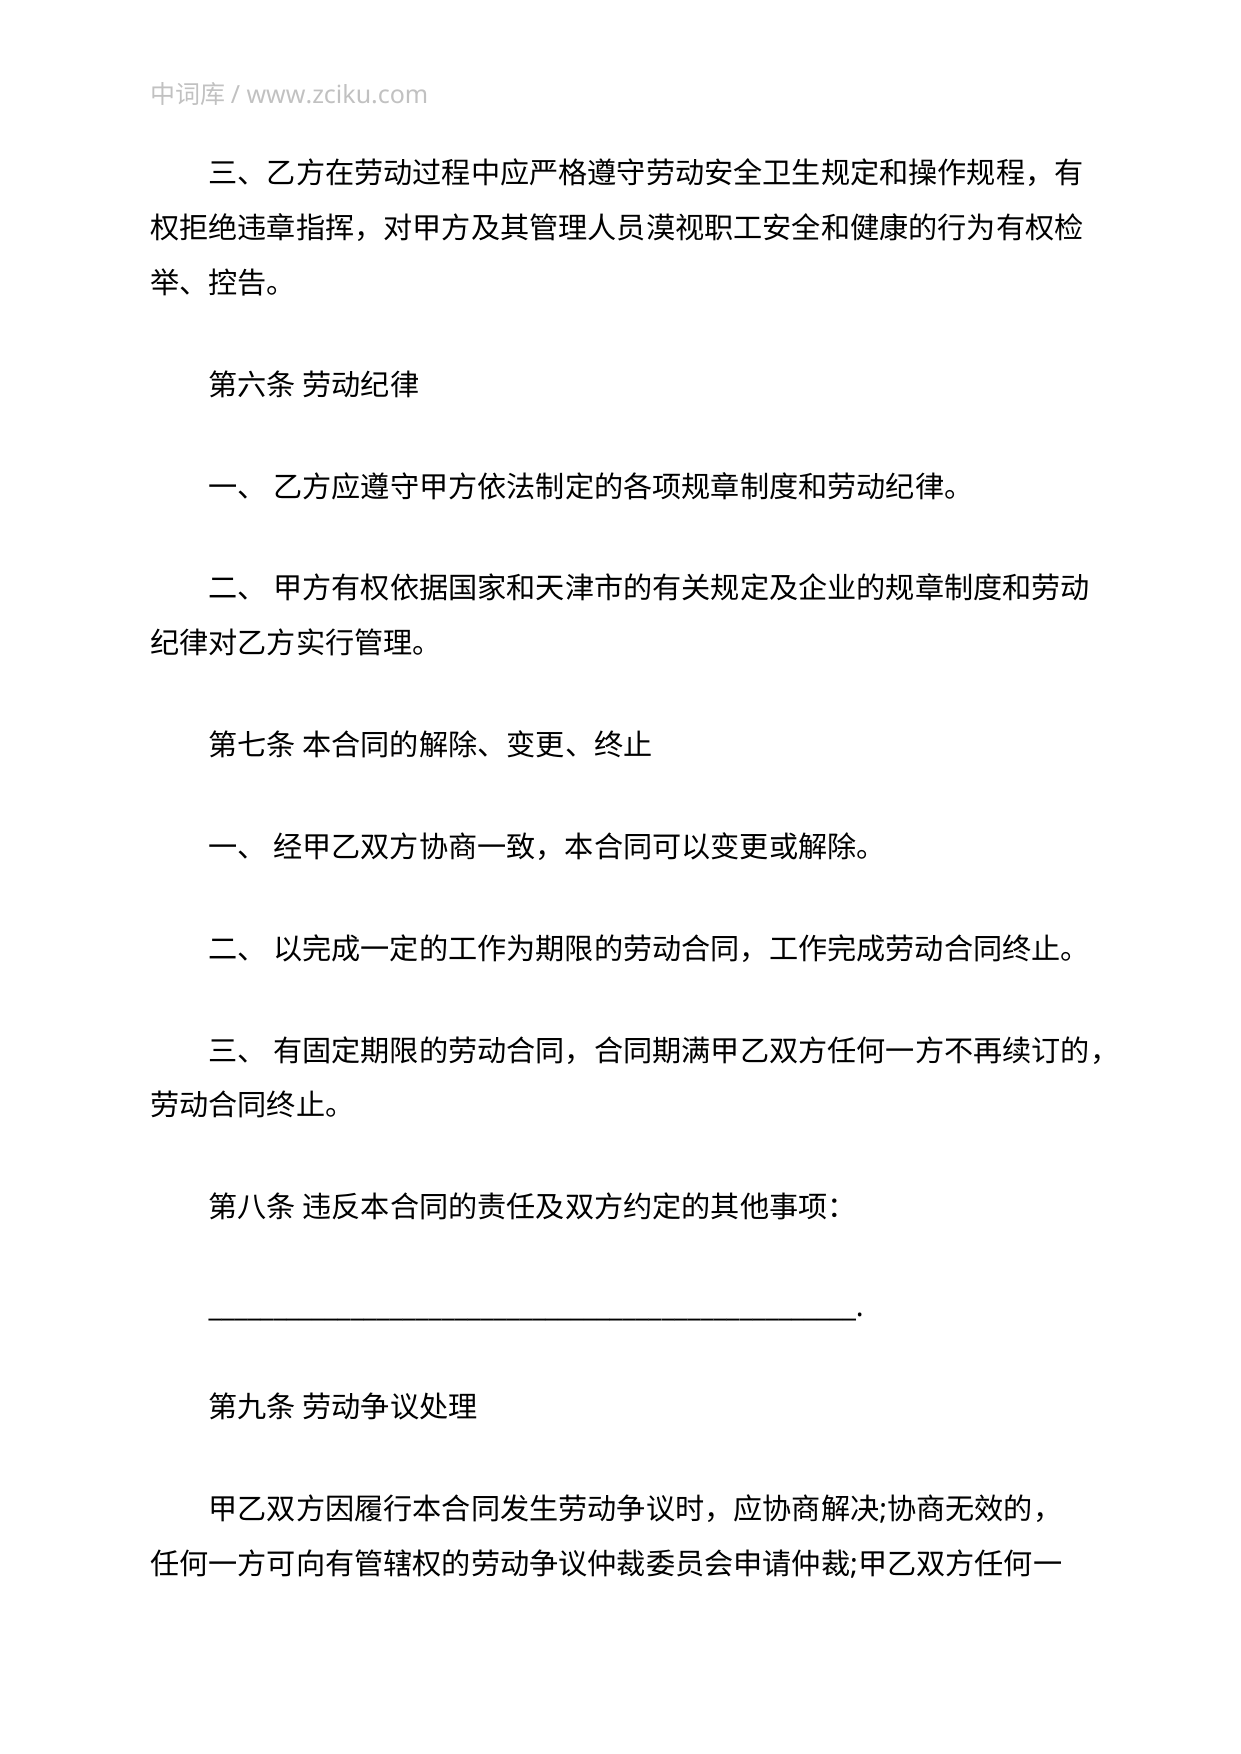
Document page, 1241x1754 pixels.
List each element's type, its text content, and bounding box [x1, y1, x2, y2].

text 一、 经甲乙双方协商一致，本合同可以变更或解除。 [150, 823, 1090, 866]
text 第六条 劳动纪律 [150, 362, 1090, 404]
text 第八条 违反本合同的责任及双方约定的其他事项： [150, 1184, 1090, 1226]
text 二、 以完成一定的工作为期限的劳动合同，工作完成劳动合同终止。 [150, 925, 1090, 968]
text 第九条 劳动争议处理 [150, 1384, 1090, 1426]
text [150, 1486, 1090, 1583]
text __________________________________________________. [150, 1286, 1090, 1325]
text 三、 有固定期限的劳动合同，合同期满甲乙双方任何一方不再续订的，劳动合同终止。 [150, 1027, 1090, 1124]
text 一、 乙方应遵守甲方依法制定的各项规章制度和劳动纪律。 [150, 463, 1090, 506]
text 二、 甲方有权依据国家和天津市的有关规定及企业的规章制度和劳动纪律对乙方实行管理。 [150, 565, 1090, 662]
text 三、乙方在劳动过程中应严格遵守劳动安全卫生规定和操作规程，有权拒绝违章指挥，对甲方及其管理人员漠视职工安全和健康的行为有权检举、控告。 [150, 150, 1090, 302]
text 第七条 本合同的解除、变更、终止 [150, 722, 1090, 764]
